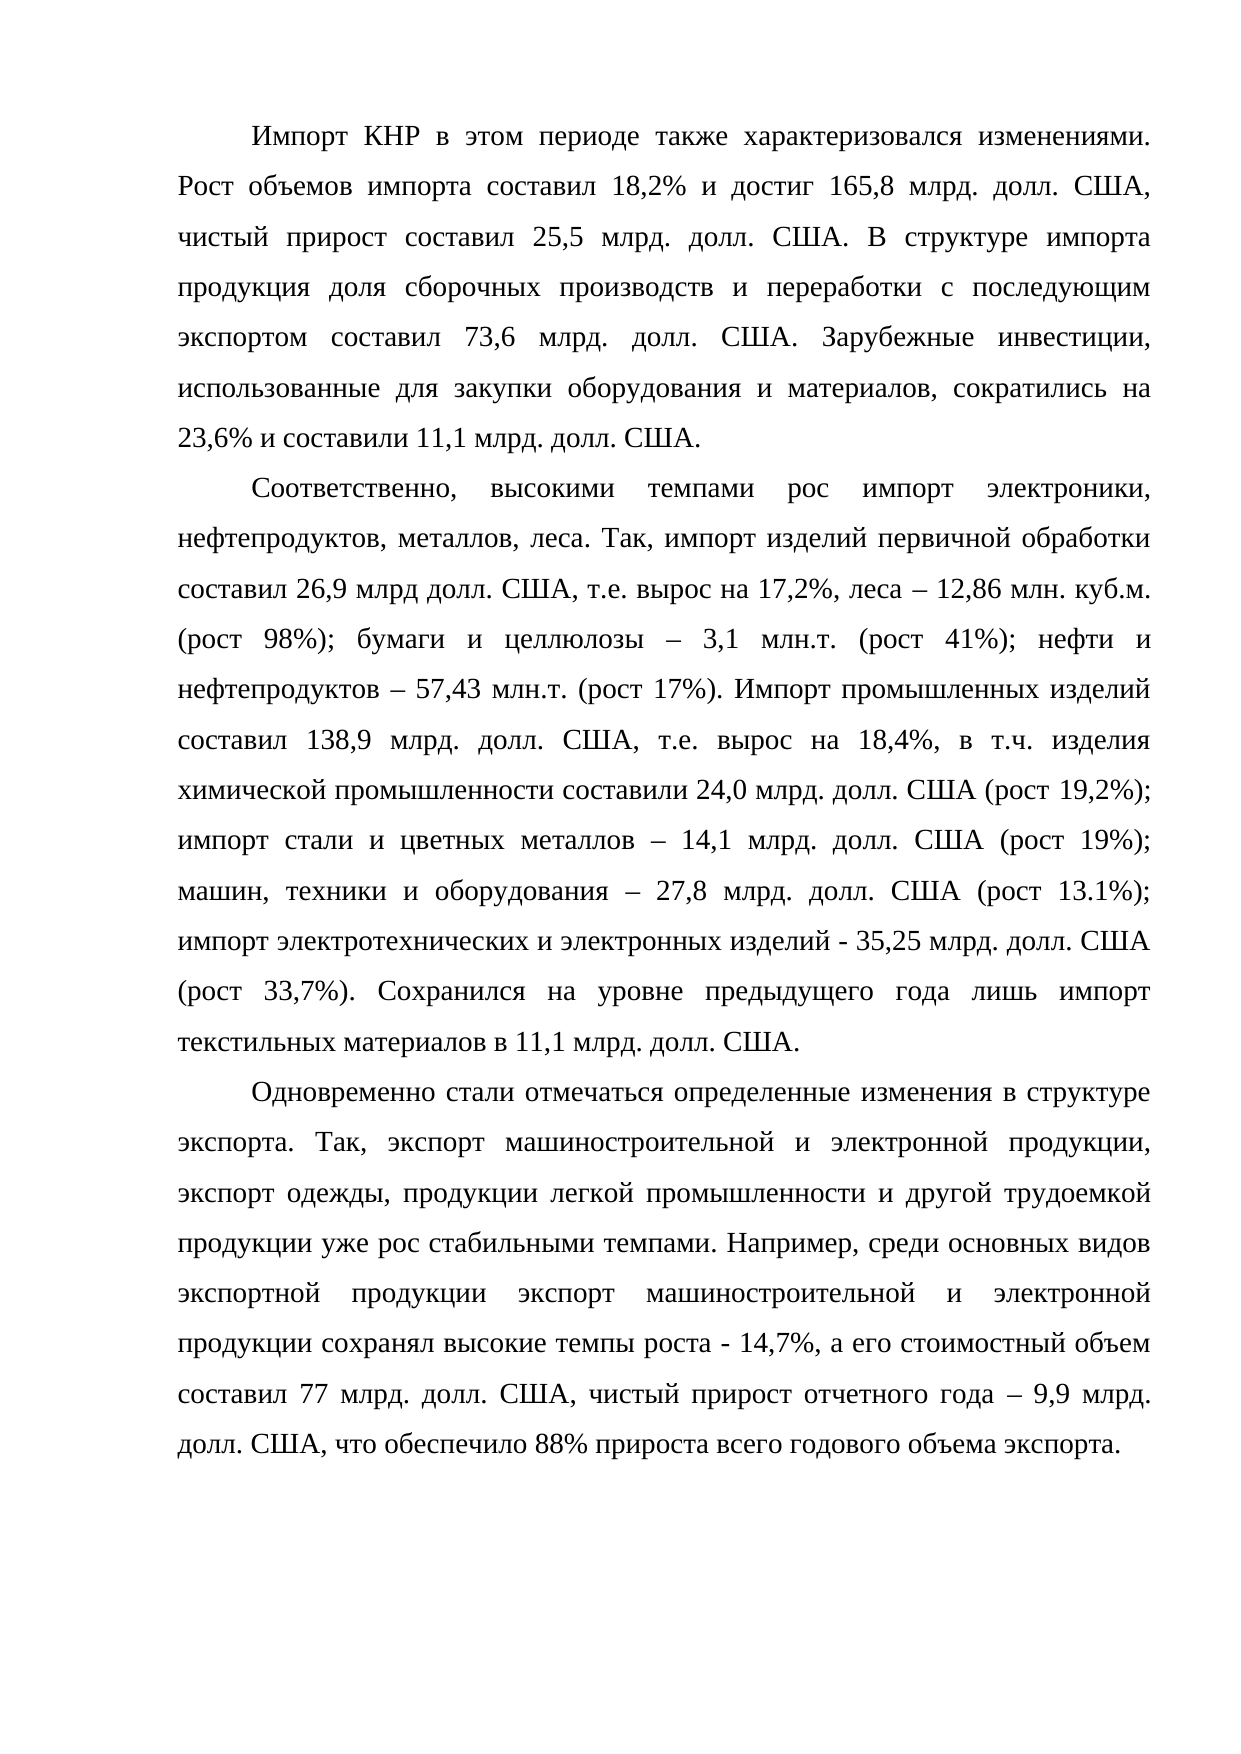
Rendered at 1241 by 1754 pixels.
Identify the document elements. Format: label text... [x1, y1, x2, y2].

text Соответственно, высокими темпами рос импорт электроники, нефтепродуктов, металлов, леса. Так, импорт изделий первичной обработки составил 26,9 млрд долл. США, т.е. вырос на 17,2%, леса – 12,86 млн. куб.м. (рост 98%); бумаги и целлюлозы – 3,1 млн.т. (рост 41%); нефти и нефтепродуктов – 57,43 млн.т. (рост 17%). Импорт промышленных изделий составил 138,9 млрд. долл. США, т.е. вырос на 18,4%, в т.ч. изделия химической промышленности составили 24,0 млрд. долл. США (рост 19,2%); импорт стали и цветных металлов – 14,1 млрд. долл. США (рост 19%); машин, техники и оборудования – 27,8 млрд. долл. США (рост 13.1%); импорт электротехнических и электронных изделий - 35,25 млрд. долл. США (рост 33,7%). Сохранился на уровне предыдущего года лишь импорт текстильных материалов в 11,1 млрд. долл. США. [177, 470, 1152, 1057]
text Импорт КНР в этом периоде также характеризовался изменениями. Рост объемов импорта составил 18,2% и достиг 165,8 млрд. долл. США, чистый прирост составил 25,5 млрд. долл. США. В структуре импорта продукция доля сборочных производств и переработки с последующим экспортом составил 73,6 млрд. долл. США. Зарубежные инвестиции, использованные для закупки оборудования и материалов, сократились на 23,6% и составили 11,1 млрд. долл. США. [177, 118, 1152, 453]
text Одновременно стали отмечаться определенные изменения в структуре экспорта. Так, экспорт машиностроительной и электронной продукции, экспорт одежды, продукции легкой промышленности и другой трудоемкой продукции уже рос стабильными темпами. Например, среди основных видов экспортной продукции экспорт машиностроительной и электронной продукции сохранял высокие темпы роста - 14,7%, а его стоимостный объем составил 77 млрд. долл. США, чистый прирост отчетного года – 9,9 млрд. долл. США, что обеспечило 88% прироста всего годового объема экспорта. [177, 1074, 1152, 1460]
